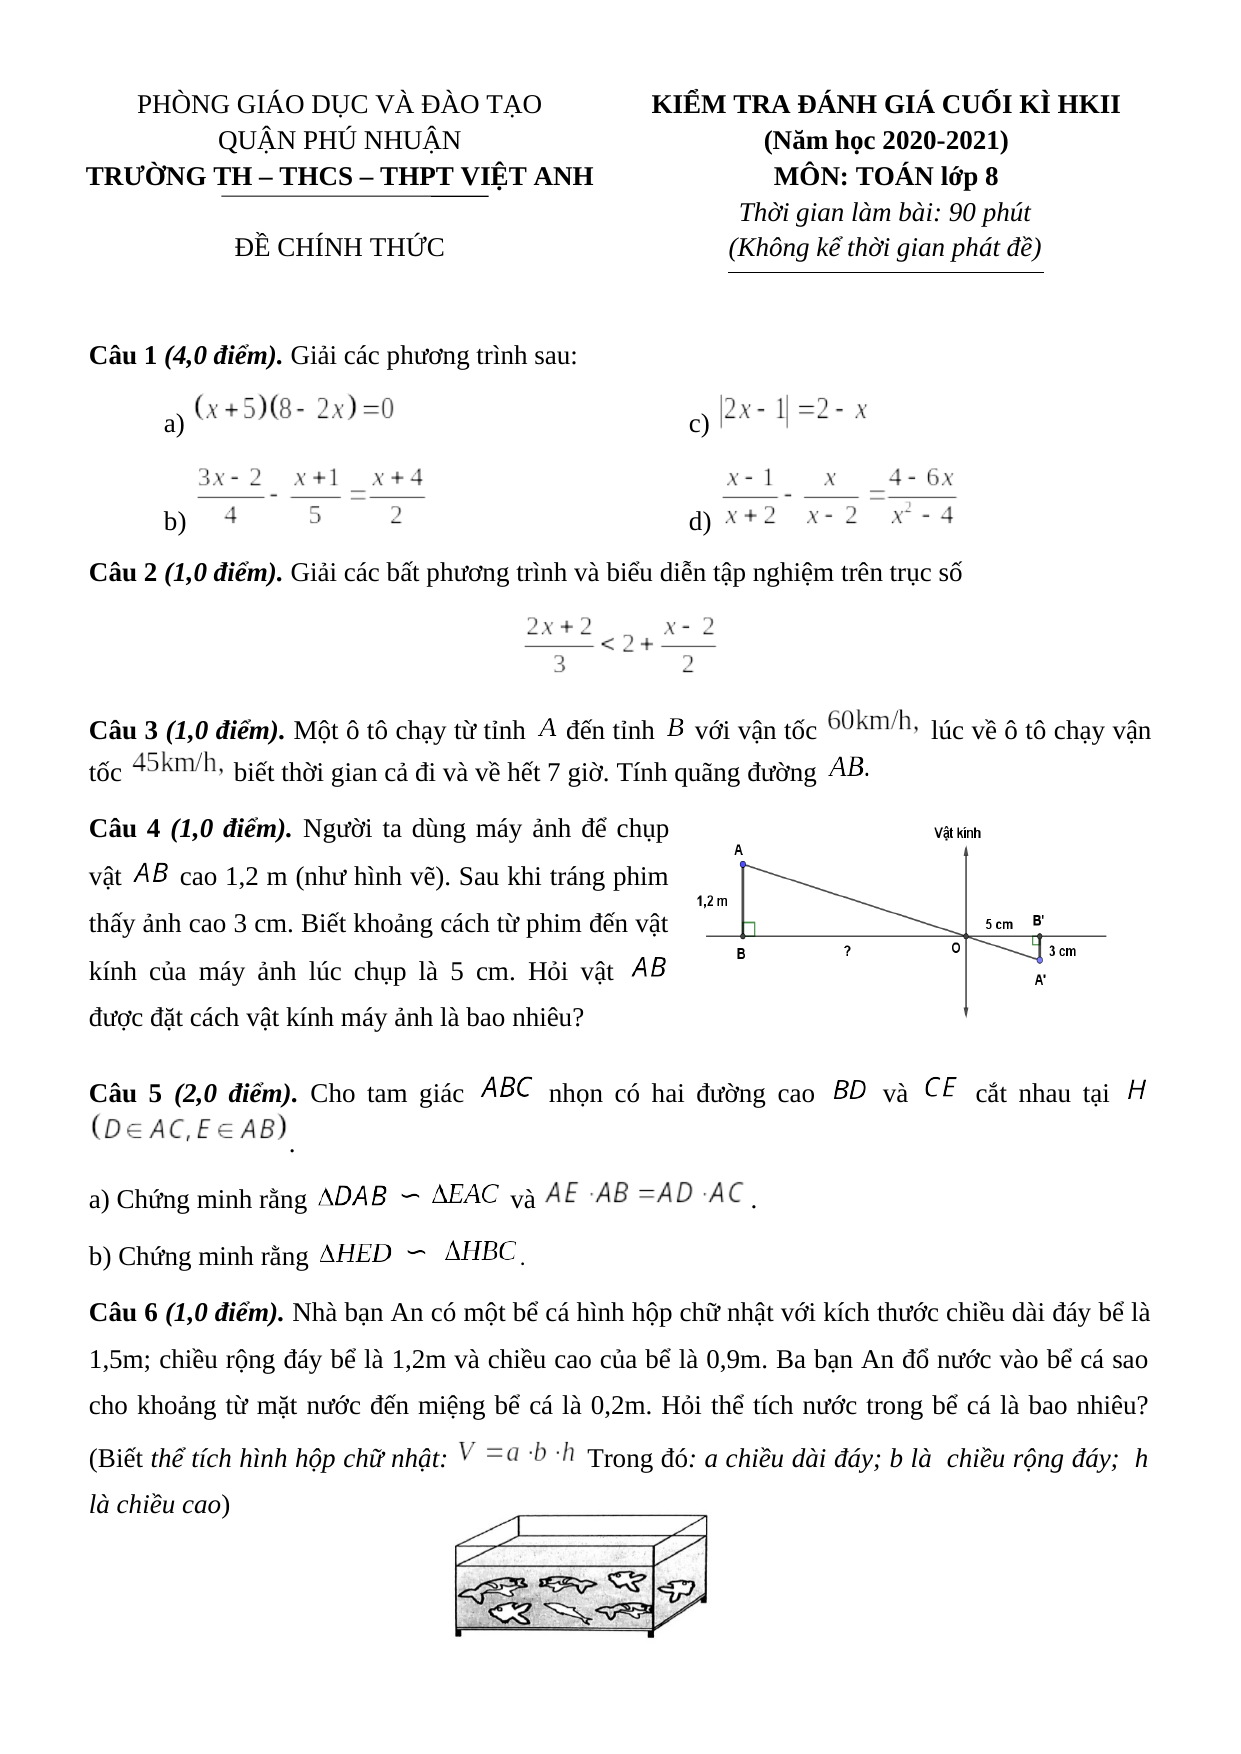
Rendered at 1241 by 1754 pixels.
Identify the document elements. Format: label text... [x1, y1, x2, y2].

text Câu 5 (2,0 điểm). Cho tam giác nhọn có hai đường cao và cắt nhau tại . [89, 1073, 1152, 1158]
text Câu 3 (1,0 điểm). Một ô tô chạy từ tỉnh đến tỉnh với vận tốc lúc về ô tô chạy vận tốc biết thời gian cả đi và về hết 7 giờ. Tính quãng đường [89, 704, 1152, 787]
picture [687, 814, 1106, 1024]
table_header PHÒNG GIÁO DỤC VÀ ĐÀO TẠO QUẬN PHÚ NHUẬN TRƯỜNG TH – THCS – THPT VIỆT ANH ĐỀ CHÍNH THỨC [74, 89, 606, 303]
text a) Chứng minh rằng và . [89, 1179, 1152, 1215]
picture [438, 1506, 719, 1644]
text Câu 1 (4,0 điểm). Giải các phương trình sau: [89, 339, 1152, 370]
text b) Chứng minh rằng . [89, 1236, 1152, 1271]
text a) c) [89, 391, 1152, 439]
table_header KIỂM TRA ĐÁNH GIÁ CUỐI KÌ HKII (Năm học 2020-2021) MÔN: TOÁN lớp 8 Thời gian làm bài: 90 phút (Không kể thời gian phát đề) [606, 89, 1167, 303]
text Câu 6 (1,0 điểm). Nhà bạn An có một bể cá hình hộp chữ nhật với kích thước chiều dài đáy bể là 1,5m; chiều rộng đáy bể là 1,2m và chiều cao của bể là 0,9m. Ba bạn An đổ nước vào bể cá sao cho khoảng từ mặt nước đến miệng bể cá là 0,2m. Hỏi thể tích nước trong bể cá là bao nhiêu? (Biết thể tích hình hộp chữ nhật: Trong đó: a chiều dài đáy; b là chiều rộng đáy; h là chiều cao) [89, 1296, 1152, 1520]
text b) d) [89, 459, 1152, 536]
text Câu 2 (1,0 điểm). Giải các bất phương trình và biểu diễn tập nghiệm trên trục số [89, 557, 1152, 588]
